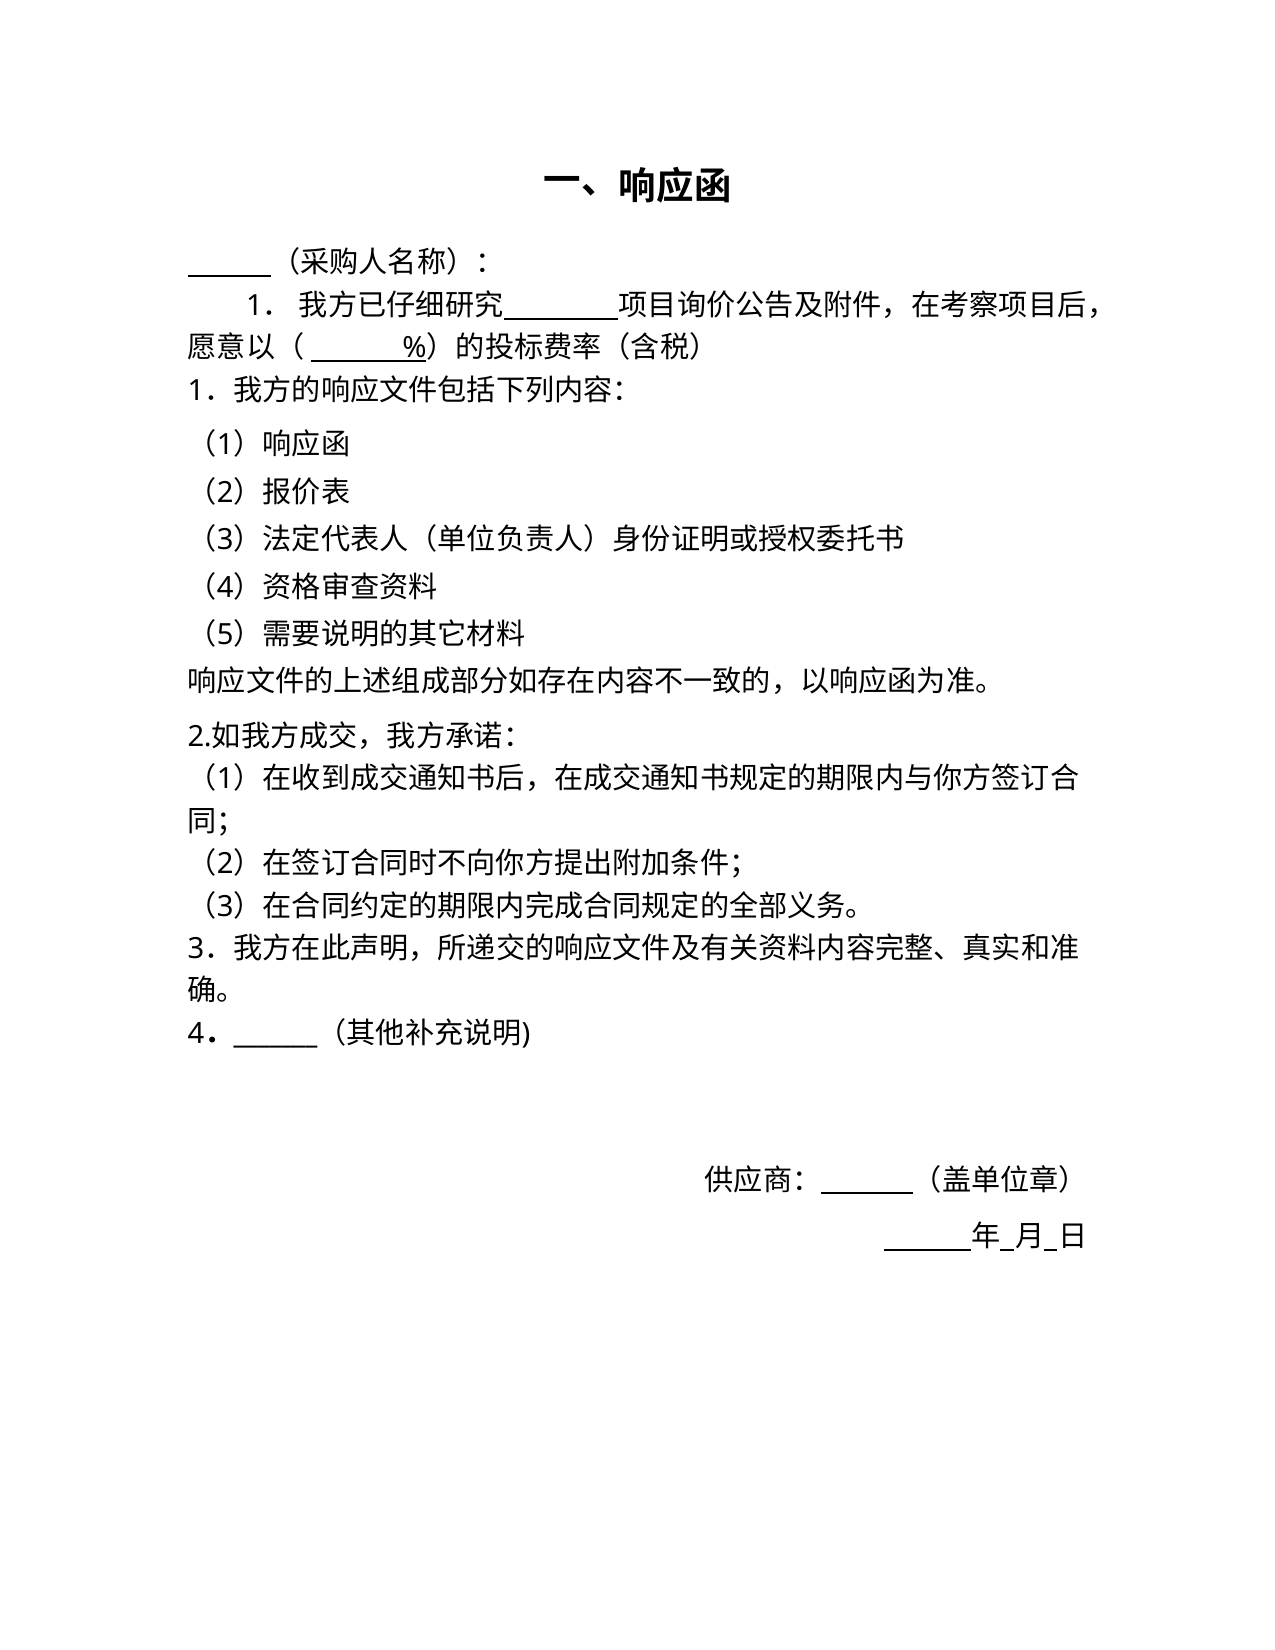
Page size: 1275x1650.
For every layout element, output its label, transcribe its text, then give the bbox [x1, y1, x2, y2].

text 3．我方在此声明，所递交的响应文件及有关资料内容完整、真实和准确。 [187, 924, 1087, 1009]
text 4．_______（其他补充说明) [187, 1009, 1087, 1052]
text 1． 我方已仔细研究 项目询价公告及附件，在考察项目后，愿意以（ %）的投标费率（含税） [187, 281, 1087, 366]
text 响应文件的上述组成部分如存在内容不一致的，以响应函为准。 [187, 658, 1087, 700]
text （5）需要说明的其它材料 [187, 611, 1087, 653]
text （1）在收到成交通知书后，在成交通知书规定的期限内与你方签订合同； [187, 755, 1087, 840]
text 年 月 日 [187, 1211, 1087, 1255]
list 我方的响应文件包括下列内容： [187, 366, 1087, 408]
text （采购人名称）： [187, 239, 1087, 281]
text （2）在签订合同时不向你方提出附加条件； [187, 840, 1087, 882]
list 响应函 [187, 150, 1087, 210]
text （1）响应函 [187, 421, 1087, 463]
text （3）法定代表人（单位负责人）身份证明或授权委托书 [187, 516, 1087, 558]
text 2.如我方成交，我方承诺： [187, 713, 1087, 755]
text （3）在合同约定的期限内完成合同规定的全部义务。 [187, 882, 1087, 924]
text （4）资格审查资料 [187, 563, 1087, 606]
text （2）报价表 [187, 468, 1087, 511]
text 供应商： （盖单位章） [187, 1156, 1087, 1198]
